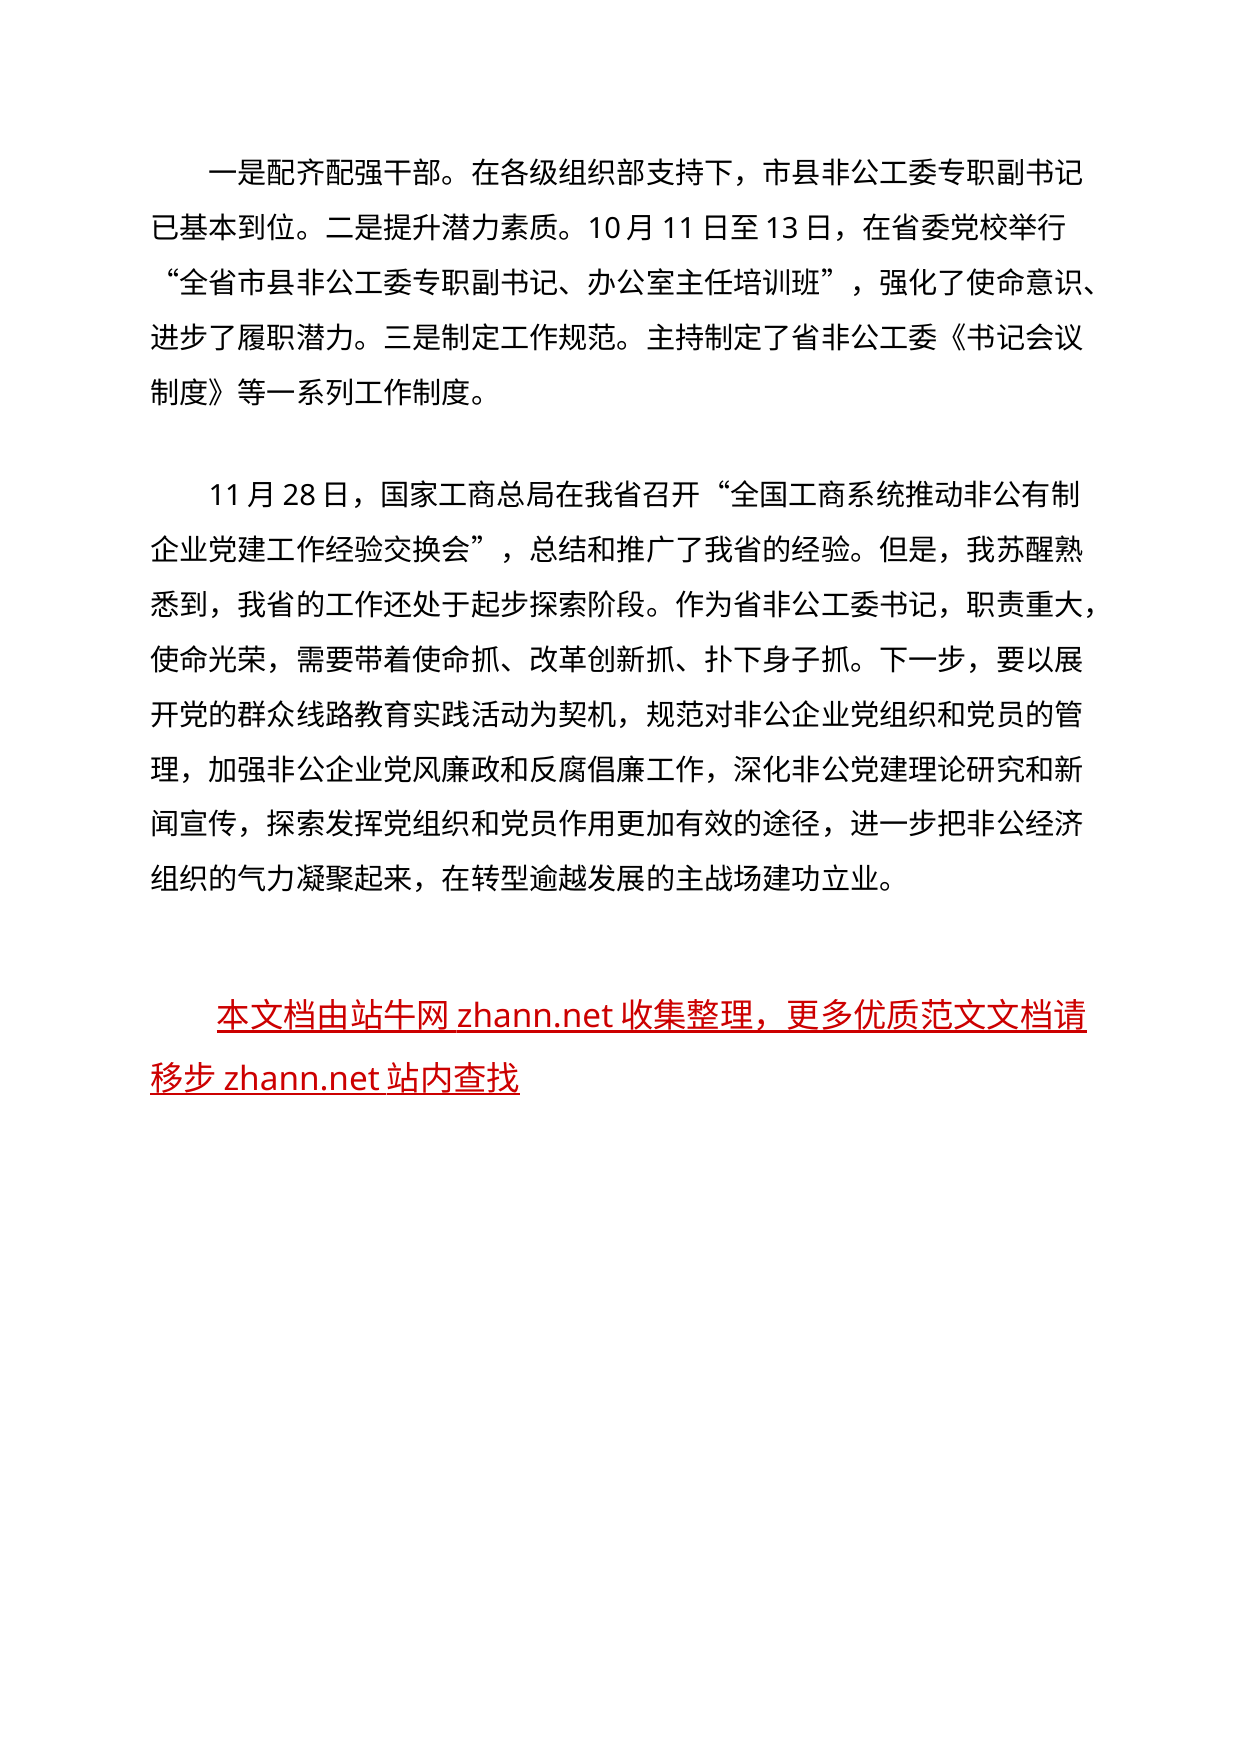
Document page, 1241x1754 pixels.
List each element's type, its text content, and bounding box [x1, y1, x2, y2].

text 11月28日，国家工商总局在我省召开“全国工商系统推动非公有制企业党建工作经验交换会”，总结和推广了我省的经验。但是，我苏醒熟悉到，我省的工作还处于起步探索阶段。作为省非公工委书记，职责重大，使命光荣，需要带着使命抓、改革创新抓、扑下身子抓。下一步，要以展开党的群众线路教育实践活动为契机，规范对非公企业党组织和党员的管理，加强非公企业党风廉政和反腐倡廉工作，深化非公党建理论研究和新闻宣传，探索发挥党组织和党员作用更加有效的途径，进一步把非公经济组织的气力凝聚起来，在转型逾越发展的主战场建功立业。 [150, 471, 1090, 898]
text 本文档由站牛网zhann.net收集整理，更多优质范文文档请移步zhann.net站内查找 [150, 989, 1090, 1100]
text 一是配齐配强干部。在各级组织部支持下，市县非公工委专职副书记已基本到位。二是提升潜力素质。10月11日至13日，在省委党校举行“全省市县非公工委专职副书记、办公室主任培训班”，强化了使命意识、进步了履职潜力。三是制定工作规范。主持制定了省非公工委《书记会议制度》等一系列工作制度。 [150, 150, 1090, 412]
